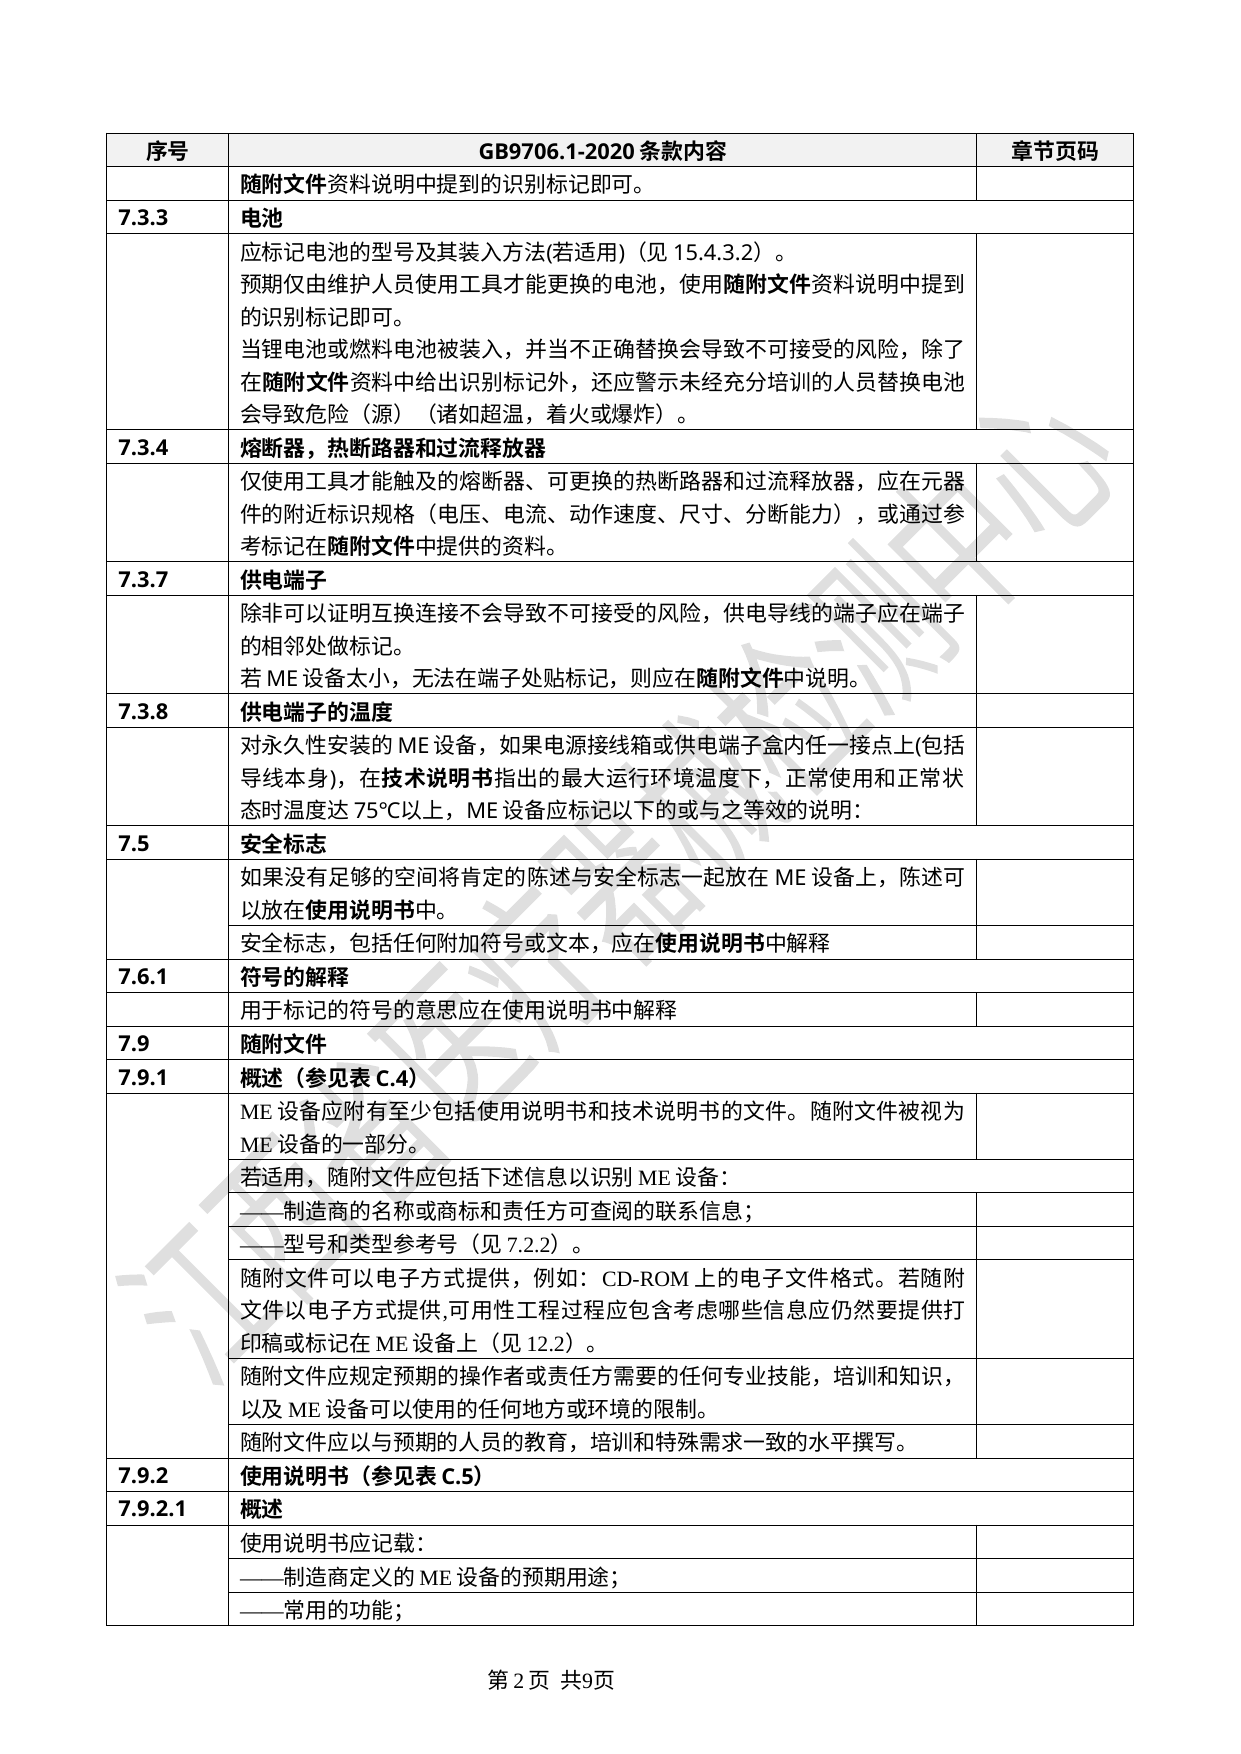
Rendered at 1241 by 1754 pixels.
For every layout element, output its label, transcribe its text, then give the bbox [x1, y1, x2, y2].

table_cell 7.6.1 [107, 960, 228, 992]
table_cell [977, 1425, 1133, 1457]
table_header 序号 [107, 134, 228, 166]
table_cell 随附文件应以与预期的人员的教育，培训和特殊需求一致的水平撰写。 [229, 1425, 976, 1457]
table_cell 随附文件 [229, 1027, 1133, 1059]
table_header GB9706.1-2020条款内容 [229, 134, 976, 166]
table_cell 安全标志 [229, 826, 1133, 859]
table_cell [977, 464, 1133, 561]
table_cell [977, 1559, 1133, 1592]
table_cell [107, 728, 228, 825]
table_cell 使用说明书应记载： [229, 1526, 976, 1558]
table_cell 除非可以证明互换连接不会导致不可接受的风险，供电导线的端子应在端子的相邻处做标记。 若ME设备太小，无法在端子处贴标记，则应在随附文件中说明。 [229, 596, 976, 693]
table_cell [977, 1359, 1133, 1424]
table_cell 7.9.2.1 [107, 1492, 228, 1524]
table_cell [977, 234, 1133, 429]
table_cell 若适用，随附文件应包括下述信息以识别ME设备： [229, 1160, 1133, 1192]
table_cell 安全标志，包括任何附加符号或文本，应在使用说明书中解释 [229, 926, 976, 958]
table_cell [977, 167, 1133, 199]
table_cell [107, 234, 228, 429]
table_cell [977, 926, 1133, 958]
table_cell 7.3.3 [107, 201, 228, 233]
table_cell 随附文件应规定预期的操作者或责任方需要的任何专业技能，培训和知识，以及ME设备可以使用的任何地方或环境的限制。 [229, 1359, 976, 1424]
table_cell 7.5 [107, 826, 228, 859]
table_cell 使用说明书（参见表C.5） [229, 1459, 1133, 1491]
table_cell [107, 860, 228, 958]
table_cell [107, 167, 228, 199]
table_cell [107, 1094, 228, 1457]
table_cell 型号和类型参考号（见7.2.2）。 [229, 1227, 976, 1259]
table_header 章节页码 [977, 134, 1133, 166]
table_cell [977, 1094, 1133, 1159]
table_cell 电池 [229, 201, 1133, 233]
table_cell [977, 1526, 1133, 1558]
table_cell 概述（参见表C.4） [229, 1060, 1133, 1093]
table_cell 7.3.8 [107, 694, 228, 727]
table_cell 供电端子 [229, 562, 1133, 595]
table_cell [229, 167, 976, 199]
table_cell [107, 993, 228, 1026]
table_cell [977, 1260, 1133, 1358]
table_cell 对永久性安装的ME设备，如果电源接线箱或供电端子盒内任一接点上(包括导线本身)，在技术说明书指出的最大运行环境温度下，正常使用和正常状态时温度达75℃以上，ME设备应标记以下的或与之等效的说明： [229, 728, 976, 825]
table_cell 7.9 [107, 1027, 228, 1059]
table_cell 供电端子的温度 [229, 694, 976, 727]
table_cell [977, 694, 1133, 727]
table_cell [977, 860, 1133, 925]
table_cell 用于标记的符号的意思应在使用说明书中解释 [229, 993, 976, 1026]
table_cell ——制造商定义的ME设备的预期用途； [229, 1559, 976, 1592]
table_cell [107, 596, 228, 693]
table_cell [977, 993, 1133, 1026]
table_cell 随附文件可以电子方式提供，例如：CD-ROM上的电子文件格式。若随附文件以电子方式提供,可用性工程过程应包含考虑哪些信息应仍然要提供打印稿或标记在ME设备上（见12.2）。 [229, 1260, 976, 1358]
table_cell [977, 1593, 1133, 1625]
table_cell 7.9.1 [107, 1060, 228, 1093]
table_cell ME设备应附有至少包括使用说明书和技术说明书的文件。随附文件被视为ME设备的一部分。 [229, 1094, 976, 1159]
table_cell 7.3.7 [107, 562, 228, 595]
table_cell 7.3.4 [107, 430, 228, 463]
table_cell [107, 1526, 228, 1625]
table_cell 概述 [229, 1492, 1133, 1524]
table_cell 如果没有足够的空间将肯定的陈述与安全标志一起放在ME设备上，陈述可以放在使用说明书中。 [229, 860, 976, 925]
table_cell ——常用的功能； [229, 1593, 976, 1625]
table_cell [107, 464, 228, 561]
table_cell 熔断器，热断路器和过流释放器 [229, 430, 1133, 463]
table_cell 应标记电池的型号及其装入方法(若适用)（见15.4.3.2）。 预期仅由维护人员使用工具才能更换的电池，使用随附文件资料说明中提到的识别标记即可。 当锂电池或燃料电池被装入，并当不正确替换会导致不可接受的风险，除了在随附文件资料中给出识别标记外，还应警示未经充分培训的人员替换电池会导致危险（源）（诸如超温，着火或爆炸）。 [229, 234, 976, 429]
table_cell [977, 1193, 1133, 1226]
table_cell 制造商的名称或商标和责任方可查阅的联系信息； [229, 1193, 976, 1226]
table_cell [977, 728, 1133, 825]
table_cell 仅使用工具才能触及的熔断器、可更换的热断路器和过流释放器，应在元器件的附近标识规格（电压、电流、动作速度、尺寸、分断能力），或通过参考标记在随附文件中提供的资料。 [229, 464, 976, 561]
table_cell [977, 1227, 1133, 1259]
table_cell 7.9.2 [107, 1459, 228, 1491]
table_cell 符号的解释 [229, 960, 1133, 992]
table_cell [977, 596, 1133, 693]
